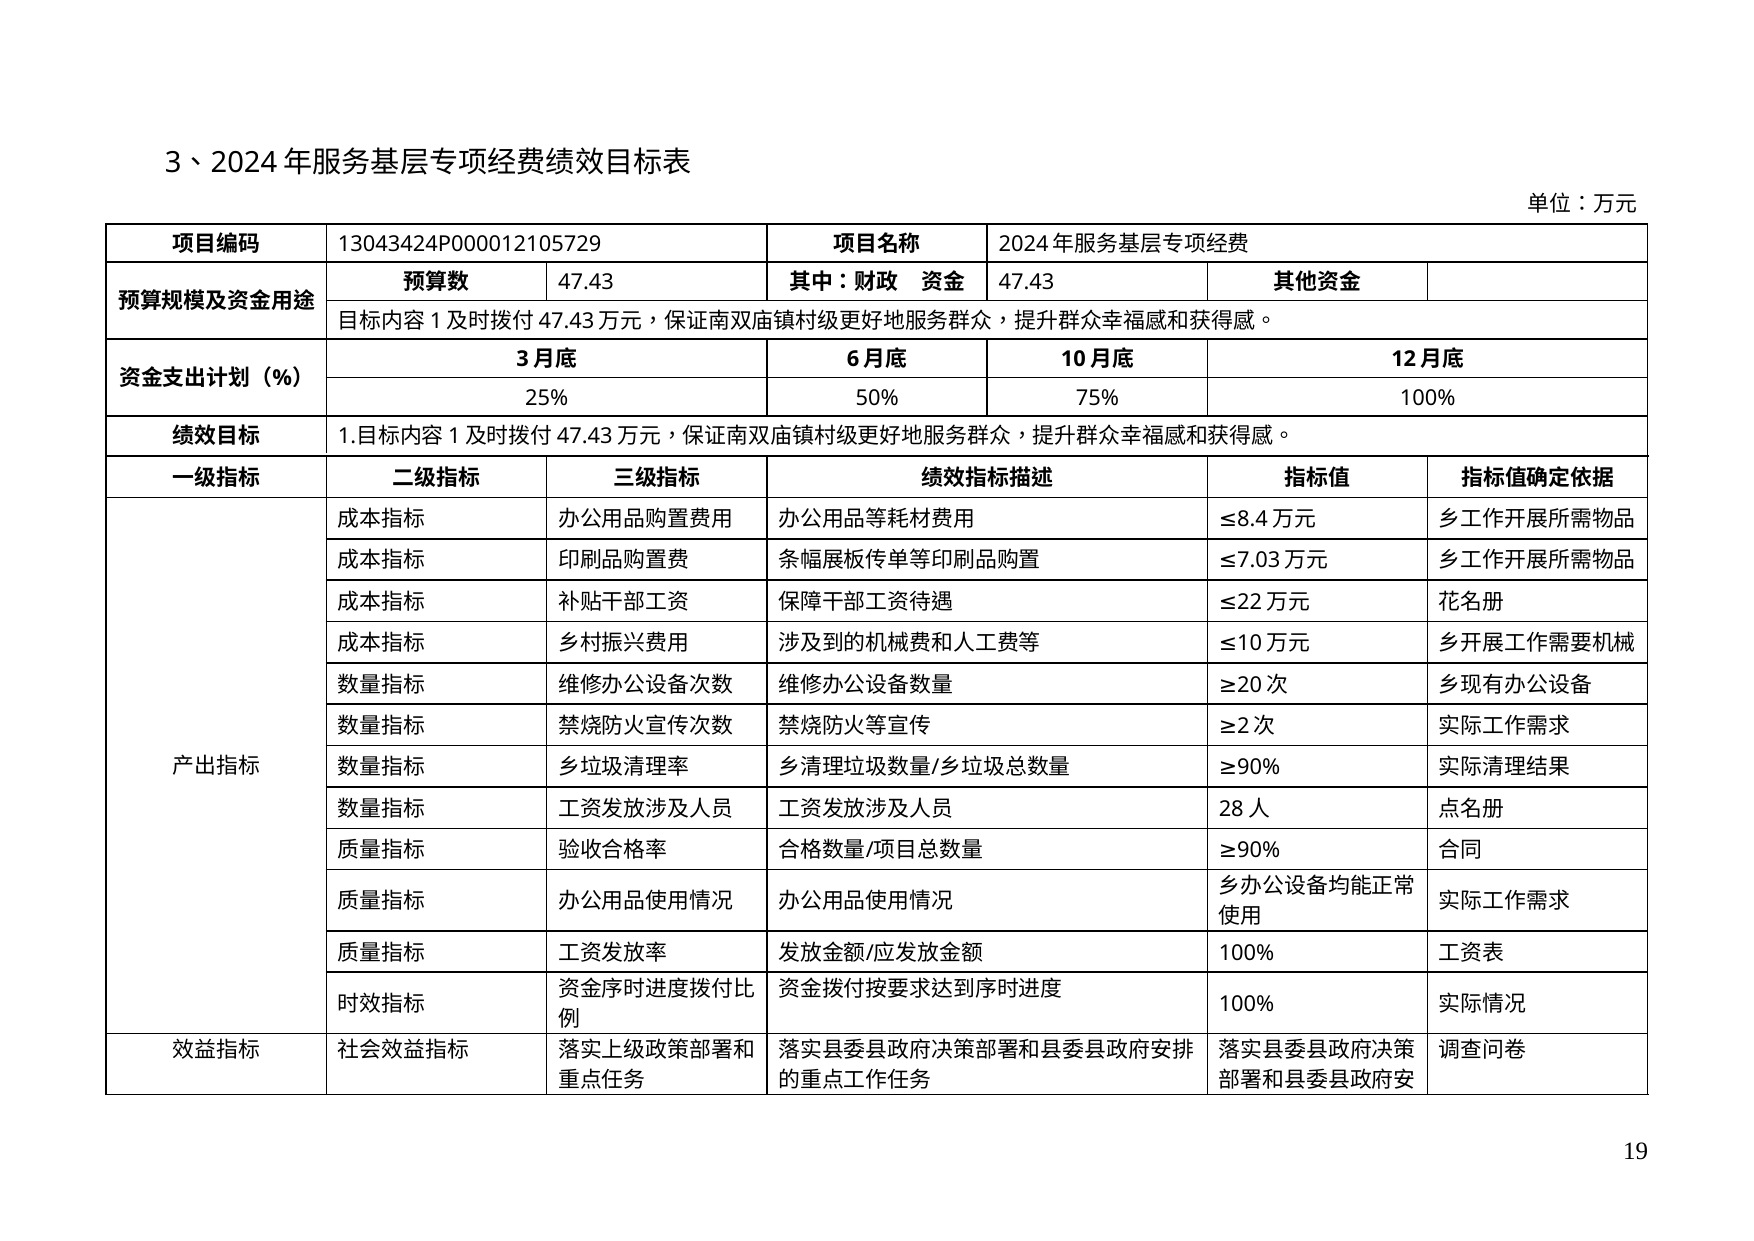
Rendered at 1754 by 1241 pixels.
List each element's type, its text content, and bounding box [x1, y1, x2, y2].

table_cell 补贴干部工资 [547, 581, 766, 621]
table_cell 47.43 [988, 263, 1207, 300]
table_cell 13043424P000012105729 [327, 225, 766, 261]
table_cell ≤10万元 [1208, 622, 1427, 662]
table_cell 质量指标 [327, 932, 546, 971]
table_cell 6月底 [768, 340, 986, 377]
table_cell 100% [1208, 378, 1647, 415]
table_cell 印刷品购置费 [547, 540, 766, 579]
table_cell 乡现有办公设备 [1428, 664, 1647, 703]
table_cell ≤22万元 [1208, 581, 1427, 621]
table_cell 产出指标 [107, 498, 326, 1032]
table_cell 质量指标 [327, 829, 546, 869]
table_cell 项目名称 [768, 225, 986, 261]
table_cell ≥2次 [1208, 705, 1427, 745]
table_cell 实际工作需求 [1428, 705, 1647, 745]
table_cell 成本指标 [327, 498, 546, 538]
table_cell 时效指标 [327, 973, 546, 1032]
table_cell 数量指标 [327, 664, 546, 703]
table_header 绩效指标描述 [768, 457, 1207, 497]
table_cell 50% [768, 378, 986, 415]
table_cell 工资发放涉及人员 [547, 788, 766, 827]
table_cell 落实县委县政府决策部署和县委县政府安排的重点工作任务 [768, 1034, 1207, 1093]
table_cell 2024年服务基层专项经费 [988, 225, 1647, 261]
table_header 指标值确定依据 [1428, 457, 1647, 497]
table_cell 社会效益指标 [327, 1034, 546, 1093]
table_cell ≥90% [1208, 746, 1427, 786]
table_cell 资金拨付按要求达到序时进度 [768, 973, 1207, 1032]
table_cell 合同 [1428, 829, 1647, 869]
table_cell 资金序时进度拨付比例 [547, 973, 766, 1032]
table_cell 其中：财政 资金 [768, 263, 986, 300]
table_cell 100% [1208, 932, 1427, 971]
table_cell 绩效目标 [107, 417, 326, 453]
table_cell 其他资金 [1208, 263, 1427, 300]
table_cell 工资发放涉及人员 [768, 788, 1207, 827]
table_cell 75% [988, 378, 1207, 415]
table_cell 预算规模及资金用途 [107, 263, 326, 338]
table_cell 花名册 [1428, 581, 1647, 621]
table_cell 乡垃圾清理率 [547, 746, 766, 786]
table_cell ≥90% [1208, 829, 1427, 869]
table_cell 实际工作需求 [1428, 870, 1647, 930]
table_cell 数量指标 [327, 788, 546, 827]
table_cell 办公用品使用情况 [768, 870, 1207, 930]
table_cell 落实上级政策部署和重点任务 [547, 1034, 766, 1093]
table_cell 乡办公设备均能正常使用 [1208, 870, 1427, 930]
table_cell 实际情况 [1428, 973, 1647, 1032]
table_cell 涉及到的机械费和人工费等 [768, 622, 1207, 662]
table_cell 成本指标 [327, 540, 546, 579]
table_cell 乡工作开展所需物品 [1428, 498, 1647, 538]
table_cell 调查问卷 [1428, 1034, 1647, 1093]
table_cell 资金支出计划（%） [107, 340, 326, 415]
table_cell 乡工作开展所需物品 [1428, 540, 1647, 579]
table_cell 保障干部工资待遇 [768, 581, 1207, 621]
table_cell 10月底 [988, 340, 1207, 377]
table_cell 落实县委县政府决策部署和县委县政府安排的重点工作任务 [1208, 1034, 1427, 1093]
table_header 三级指标 [547, 457, 766, 497]
table_cell 禁烧防火等宣传 [768, 705, 1207, 745]
table_cell 25% [327, 378, 766, 415]
table_cell 工资发放率 [547, 932, 766, 971]
table_cell 禁烧防火宣传次数 [547, 705, 766, 745]
table_cell 目标内容1及时拨付47.43万元，保证南双庙镇村级更好地服务群众，提升群众幸福感和获得感。 [327, 301, 1647, 338]
table_cell ≤7.03万元 [1208, 540, 1427, 579]
table_cell 成本指标 [327, 622, 546, 662]
table_cell ≤8.4万元 [1208, 498, 1427, 538]
table_cell ≥20次 [1208, 664, 1427, 703]
table_cell 实际清理结果 [1428, 746, 1647, 786]
table_cell 验收合格率 [547, 829, 766, 869]
table_header 二级指标 [327, 457, 546, 497]
table_cell 维修办公设备次数 [547, 664, 766, 703]
table_header 一级指标 [107, 457, 326, 497]
table_cell 12月底 [1208, 340, 1647, 377]
table_cell 成本指标 [327, 581, 546, 621]
table_cell 质量指标 [327, 870, 546, 930]
table_cell 维修办公设备数量 [768, 664, 1207, 703]
table_header 指标值 [1208, 457, 1427, 497]
text 3、2024年服务基层专项经费绩效目标表 [106, 142, 1648, 181]
table_cell 100% [1208, 973, 1427, 1032]
table_cell 乡开展工作需要机械 [1428, 622, 1647, 662]
table_cell 发放金额/应发放金额 [768, 932, 1207, 971]
table_cell 乡清理垃圾数量/乡垃圾总数量 [768, 746, 1207, 786]
table_cell 数量指标 [327, 705, 546, 745]
table_cell 条幅展板传单等印刷品购置 [768, 540, 1207, 579]
table_cell 点名册 [1428, 788, 1647, 827]
table_cell 乡村振兴费用 [547, 622, 766, 662]
table_cell 3月底 [327, 340, 766, 377]
table_cell 工资表 [1428, 932, 1647, 971]
table_header 单位：万元 [107, 183, 1647, 223]
table_cell 28人 [1208, 788, 1427, 827]
table_cell 预算数 [327, 263, 546, 300]
table_cell 数量指标 [327, 746, 546, 786]
table_cell 1.目标内容1及时拨付47.43万元，保证南双庙镇村级更好地服务群众，提升群众幸福感和获得感。 [327, 417, 1647, 453]
table_cell 办公用品购置费用 [547, 498, 766, 538]
table_cell 效益指标 [107, 1034, 326, 1093]
table_cell 合格数量/项目总数量 [768, 829, 1207, 869]
table_cell 办公用品等耗材费用 [768, 498, 1207, 538]
table_cell 办公用品使用情况 [547, 870, 766, 930]
table_cell 项目编码 [107, 225, 326, 261]
table_cell [1428, 263, 1647, 300]
table_cell 47.43 [547, 263, 766, 300]
